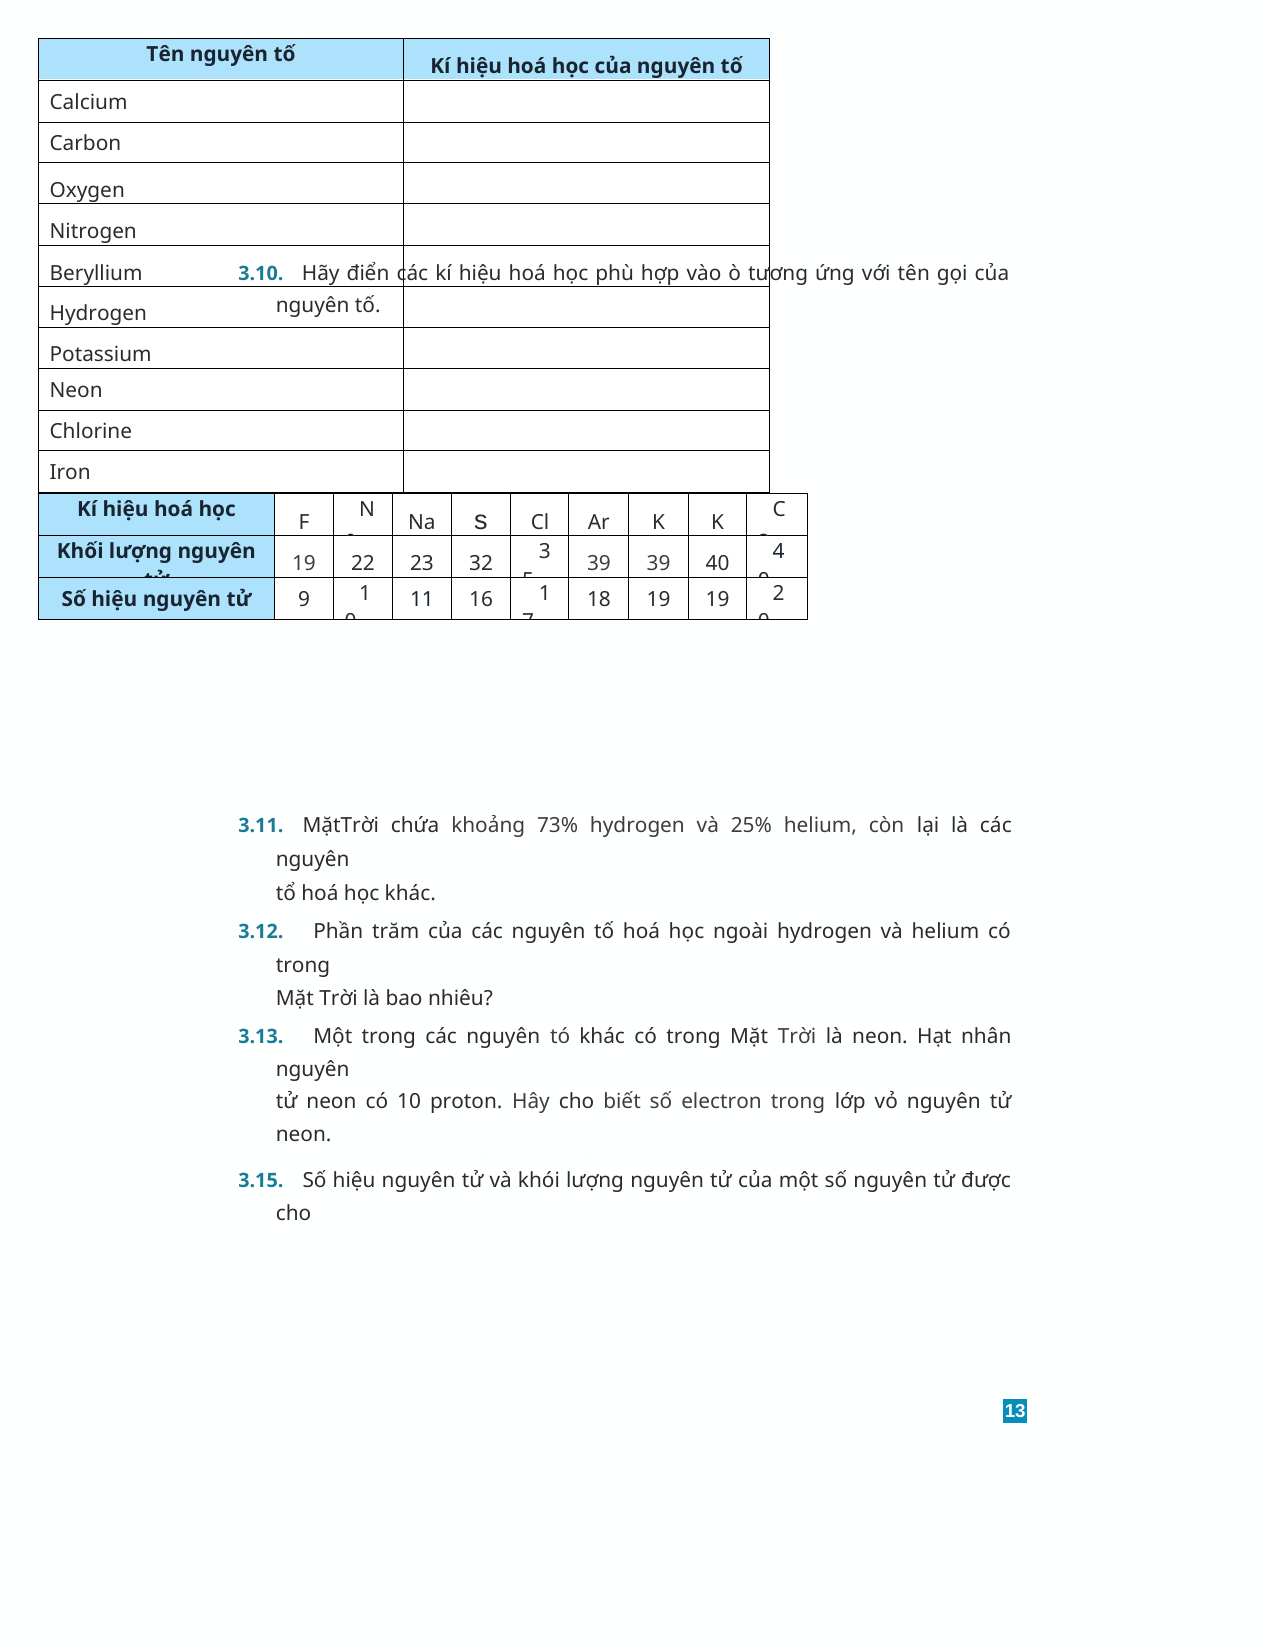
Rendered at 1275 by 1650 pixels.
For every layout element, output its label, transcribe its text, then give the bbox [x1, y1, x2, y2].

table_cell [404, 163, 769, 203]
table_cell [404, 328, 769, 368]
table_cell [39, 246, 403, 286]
list Số hiệu nguyên tử và khói lượng nguyên tử của một số nguyên tử được cho ở bảng sau: [238, 1166, 1012, 1231]
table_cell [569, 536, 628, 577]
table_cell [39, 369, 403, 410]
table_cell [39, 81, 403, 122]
list Phần trăm của các nguyên tố hoá học ngoài hydrogen và helium có trong Mặt Trời là bao nhiêu? [238, 916, 1012, 1012]
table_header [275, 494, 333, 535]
list MặtTrời chứa khoảng 73% hydrogen và 25% helium, còn lại là các nguyên tổ hoá học khác. [238, 811, 1012, 906]
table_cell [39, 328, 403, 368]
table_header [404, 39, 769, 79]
list Hãy điển các kí hiệu hoá học phù hợp vào ò tương ứng với tên gọi của nguyên tố. [238, 258, 1012, 319]
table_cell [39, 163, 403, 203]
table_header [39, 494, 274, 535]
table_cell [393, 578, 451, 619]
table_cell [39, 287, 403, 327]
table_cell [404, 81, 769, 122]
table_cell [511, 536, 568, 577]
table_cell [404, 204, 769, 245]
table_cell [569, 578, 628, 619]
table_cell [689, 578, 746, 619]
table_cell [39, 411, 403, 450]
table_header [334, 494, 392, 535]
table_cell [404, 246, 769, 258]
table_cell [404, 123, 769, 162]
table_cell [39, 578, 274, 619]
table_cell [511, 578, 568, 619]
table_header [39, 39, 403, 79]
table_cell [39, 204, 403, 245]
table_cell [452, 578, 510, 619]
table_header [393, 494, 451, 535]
list Một trong các nguyên tó khác có trong Mặt Trời là neon. Hạt nhân nguyên tử neon có 10 proton. Hây cho biết số electron trong lớp vỏ nguyên tử neon. Hãy vẽ mò hình mò tả nguyên tử neon. [238, 1021, 1012, 1157]
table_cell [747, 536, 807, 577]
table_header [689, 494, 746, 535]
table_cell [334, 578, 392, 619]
text 13 [1005, 1400, 1025, 1422]
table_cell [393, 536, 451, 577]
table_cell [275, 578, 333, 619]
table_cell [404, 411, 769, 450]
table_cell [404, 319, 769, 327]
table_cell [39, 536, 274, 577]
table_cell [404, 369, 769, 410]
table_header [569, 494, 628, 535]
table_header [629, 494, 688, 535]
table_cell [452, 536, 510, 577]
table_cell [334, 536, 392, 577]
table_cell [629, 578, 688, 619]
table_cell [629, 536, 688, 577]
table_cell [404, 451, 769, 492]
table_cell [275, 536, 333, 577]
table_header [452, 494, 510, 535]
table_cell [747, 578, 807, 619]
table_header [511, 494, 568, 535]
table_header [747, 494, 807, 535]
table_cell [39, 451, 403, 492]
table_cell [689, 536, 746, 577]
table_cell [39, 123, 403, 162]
